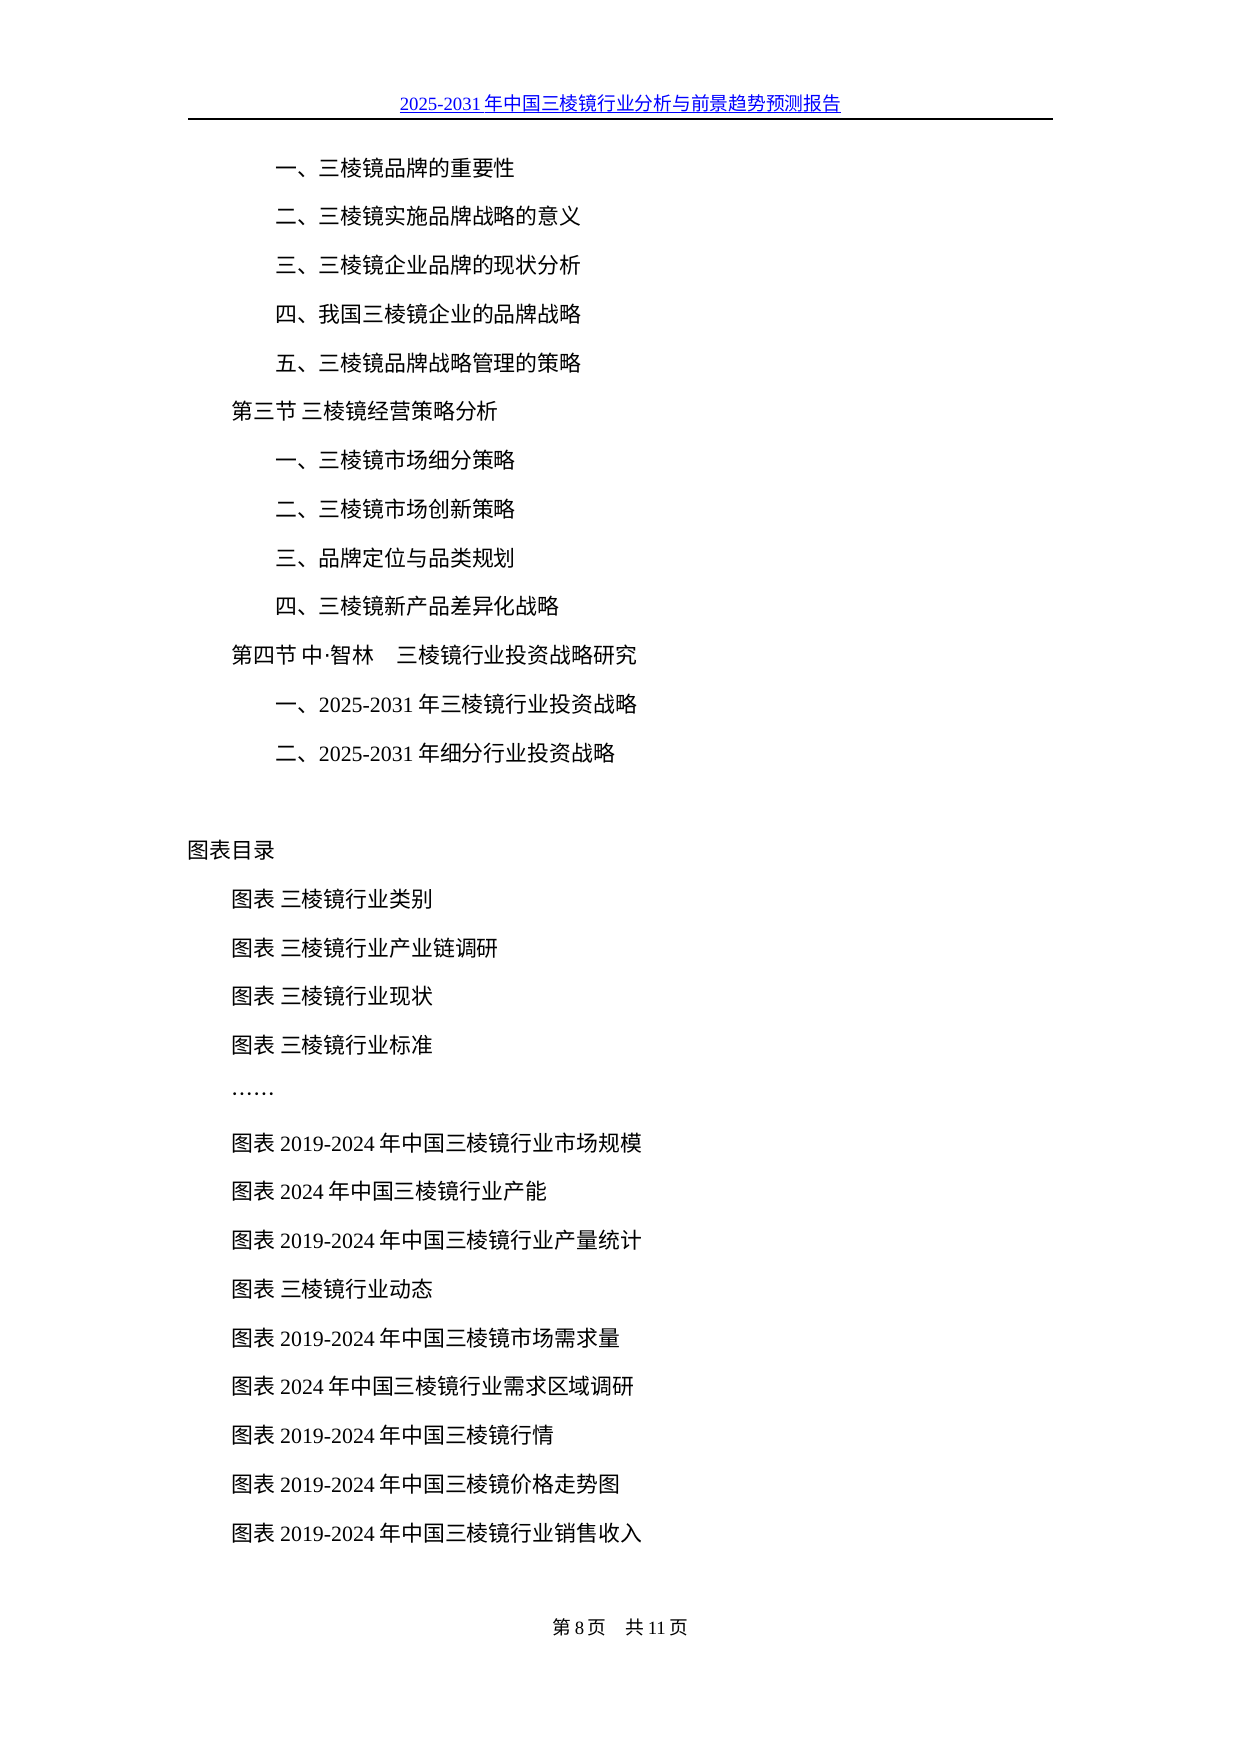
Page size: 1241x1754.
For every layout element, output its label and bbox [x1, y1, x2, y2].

text [187, 150, 1053, 1548]
